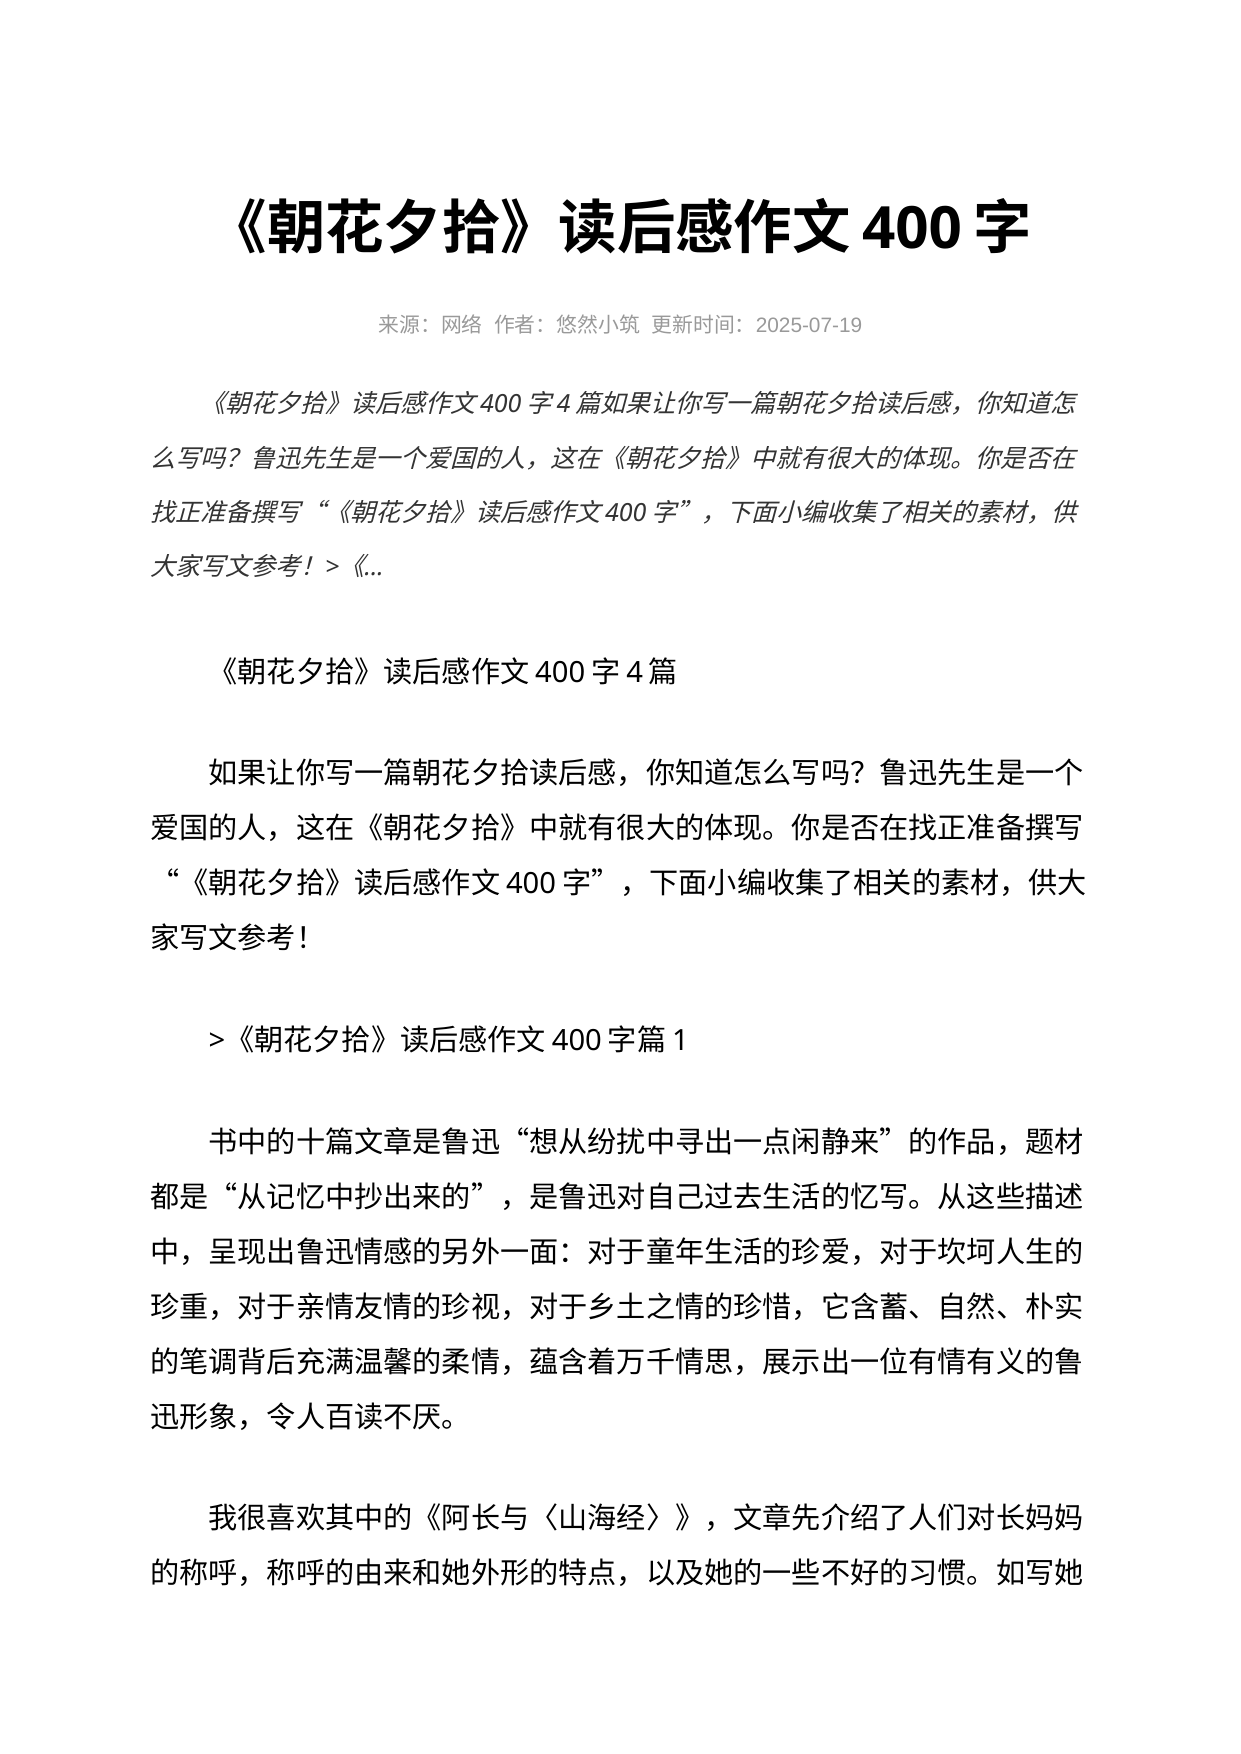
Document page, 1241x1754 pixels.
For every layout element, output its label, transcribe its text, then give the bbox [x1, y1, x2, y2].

text >《朝花夕拾》读后感作文400字篇1 [150, 1017, 1090, 1059]
text 《朝花夕拾》读后感作文400字4篇 [150, 648, 1090, 691]
text 书中的十篇文章是鲁迅“想从纷扰中寻出一点闲静来”的作品，题材都是“从记忆中抄出来的”，是鲁迅对自己过去生活的忆写。从这些描述中，呈现出鲁迅情感的另外一面：对于童年生活的珍爱，对于坎坷人生的珍重，对于亲情友情的珍视，对于乡土之情的珍惜，它含蓄、自然、朴实的笔调背后充满温馨的柔情，蕴含着万千情思，展示出一位有情有义的鲁迅形象，令人百读不厌。 [150, 1119, 1090, 1435]
subtitle 《朝花夕拾》读后感作文400字 [150, 181, 1090, 266]
text 《朝花夕拾》读后感作文400字4篇如果让你写一篇朝花夕拾读后感，你知道怎么写吗？鲁迅先生是一个爱国的人，这在《朝花夕拾》中就有很大的体现。你是否在找正准备撰写“《朝花夕拾》读后感作文400字”，下面小编收集了相关的素材，供大家写文参考！>《... [150, 384, 1090, 583]
text 来源：网络 作者：悠然小筑 更新时间：2025-07-19 [150, 313, 1090, 337]
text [150, 1495, 1090, 1592]
text 如果让你写一篇朝花夕拾读后感，你知道怎么写吗？鲁迅先生是一个爱国的人，这在《朝花夕拾》中就有很大的体现。你是否在找正准备撰写“《朝花夕拾》读后感作文400字”，下面小编收集了相关的素材，供大家写文参考！ [150, 750, 1090, 957]
